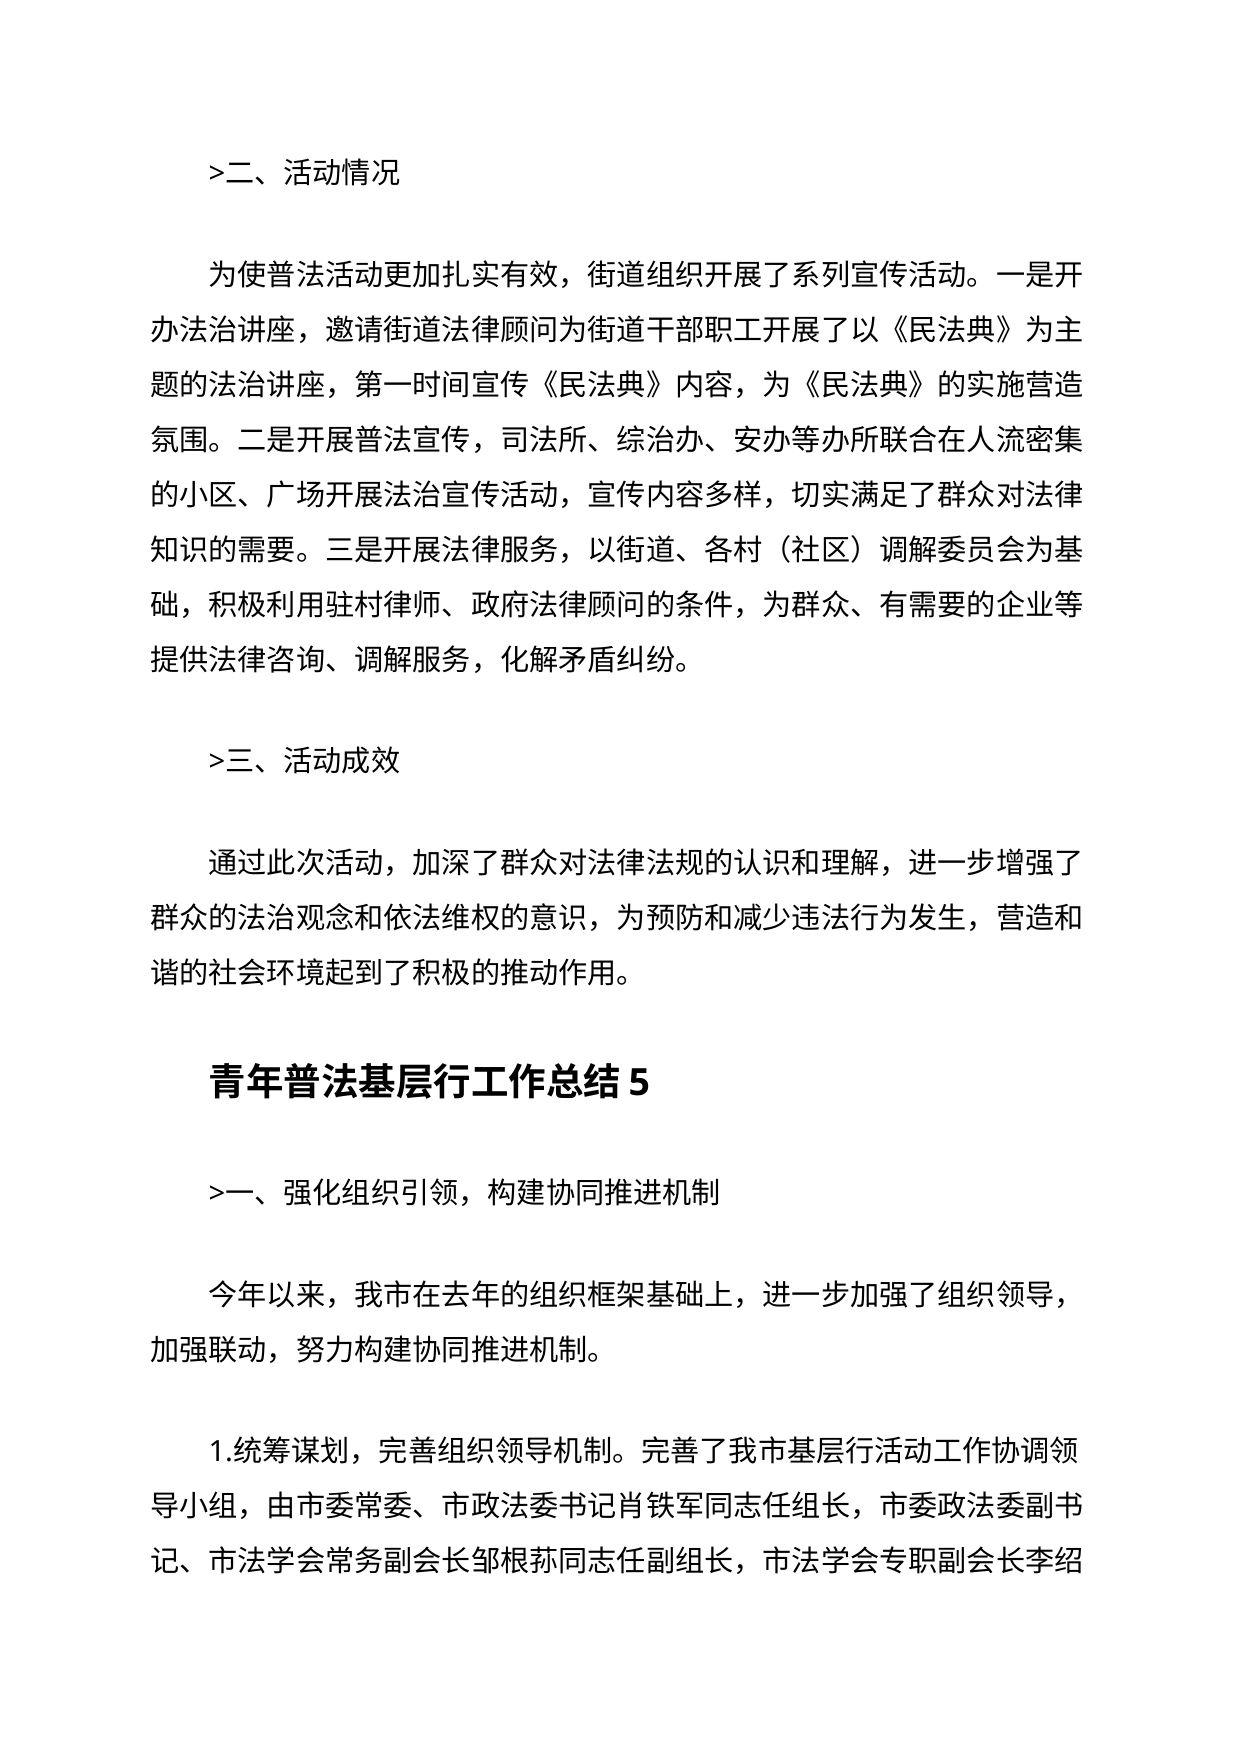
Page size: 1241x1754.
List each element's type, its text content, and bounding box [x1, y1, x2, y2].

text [150, 1428, 1090, 1580]
text 为使普法活动更加扎实有效，街道组织开展了系列宣传活动。一是开办法治讲座，邀请街道法律顾问为街道干部职工开展了以《民法典》为主题的法治讲座，第一时间宣传《民法典》内容，为《民法典》的实施营造氛围。二是开展普法宣传，司法所、综治办、安办等办所联合在人流密集的小区、广场开展法治宣传活动，宣传内容多样，切实满足了群众对法律知识的需要。三是开展法律服务，以街道、各村（社区）调解委员会为基础，积极利用驻村律师、政府法律顾问的条件，为群众、有需要的企业等提供法律咨询、调解服务，化解矛盾纠纷。 [150, 252, 1090, 678]
text 通过此次活动，加深了群众对法律法规的认识和理解，进一步增强了群众的法治观念和依法维权的意识，为预防和减少违法行为发生，营造和谐的社会环境起到了积极的推动作用。 [150, 840, 1090, 992]
text 青年普法基层行工作总结5 [150, 1052, 1090, 1106]
text >二、活动情况 [150, 150, 1090, 192]
text 今年以来，我市在去年的组织框架基础上，进一步加强了组织领导，加强联动，努力构建协同推进机制。 [150, 1271, 1090, 1368]
text >一、强化组织引领，构建协同推进机制 [150, 1169, 1090, 1212]
text >三、活动成效 [150, 738, 1090, 780]
